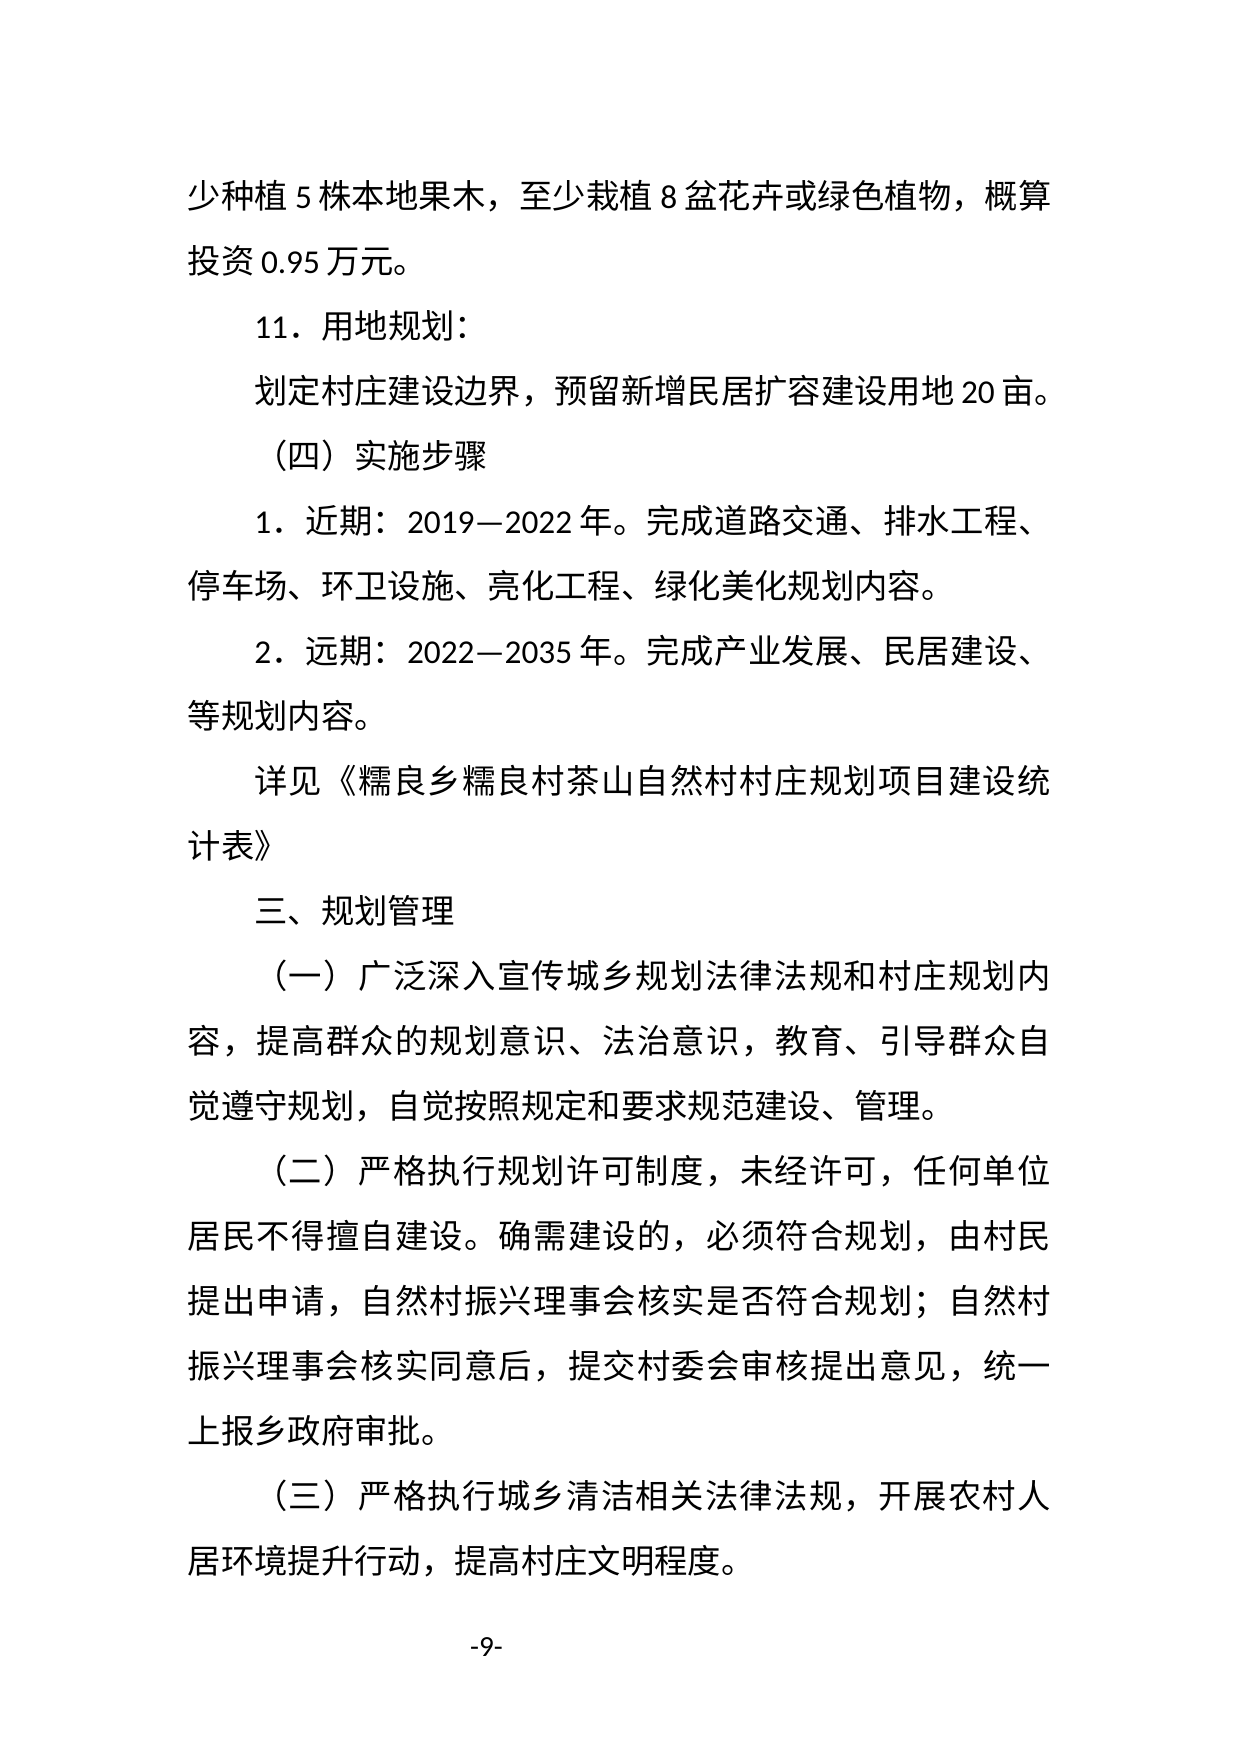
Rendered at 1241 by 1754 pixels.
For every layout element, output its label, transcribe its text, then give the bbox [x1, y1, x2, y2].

text （一）广泛深入宣传城乡规划法律法规和村庄规划内容，提高群众的规划意识、法治意识，教育、引导群众自觉遵守规划，自觉按照规定和要求规范建设、管理。 [187, 942, 1053, 1137]
text 2．远期：2022—2035年。完成产业发展、民居建设、等规划内容。 [187, 617, 1053, 747]
text （三）严格执行城乡清洁相关法律法规，开展农村人居环境提升行动，提高村庄文明程度。 [187, 1462, 1053, 1592]
text （四）实施步骤 [187, 422, 1053, 487]
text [187, 162, 1053, 292]
text 详见《糯良乡糯良村茶山自然村村庄规划项目建设统计表》 [187, 747, 1053, 877]
text 三、规划管理 [187, 877, 1053, 942]
text 1．近期：2019—2022年。完成道路交通、排水工程、停车场、环卫设施、亮化工程、绿化美化规划内容。 [187, 487, 1053, 617]
text （二）严格执行规划许可制度，未经许可，任何单位居民不得擅自建设。确需建设的，必须符合规划，由村民提出申请，自然村振兴理事会核实是否符合规划；自然村振兴理事会核实同意后，提交村委会审核提出意见，统一上报乡政府审批。 [187, 1137, 1053, 1462]
text 11．用地规划： [187, 292, 1053, 357]
text 划定村庄建设边界，预留新增民居扩容建设用地20亩。 [187, 357, 1053, 422]
